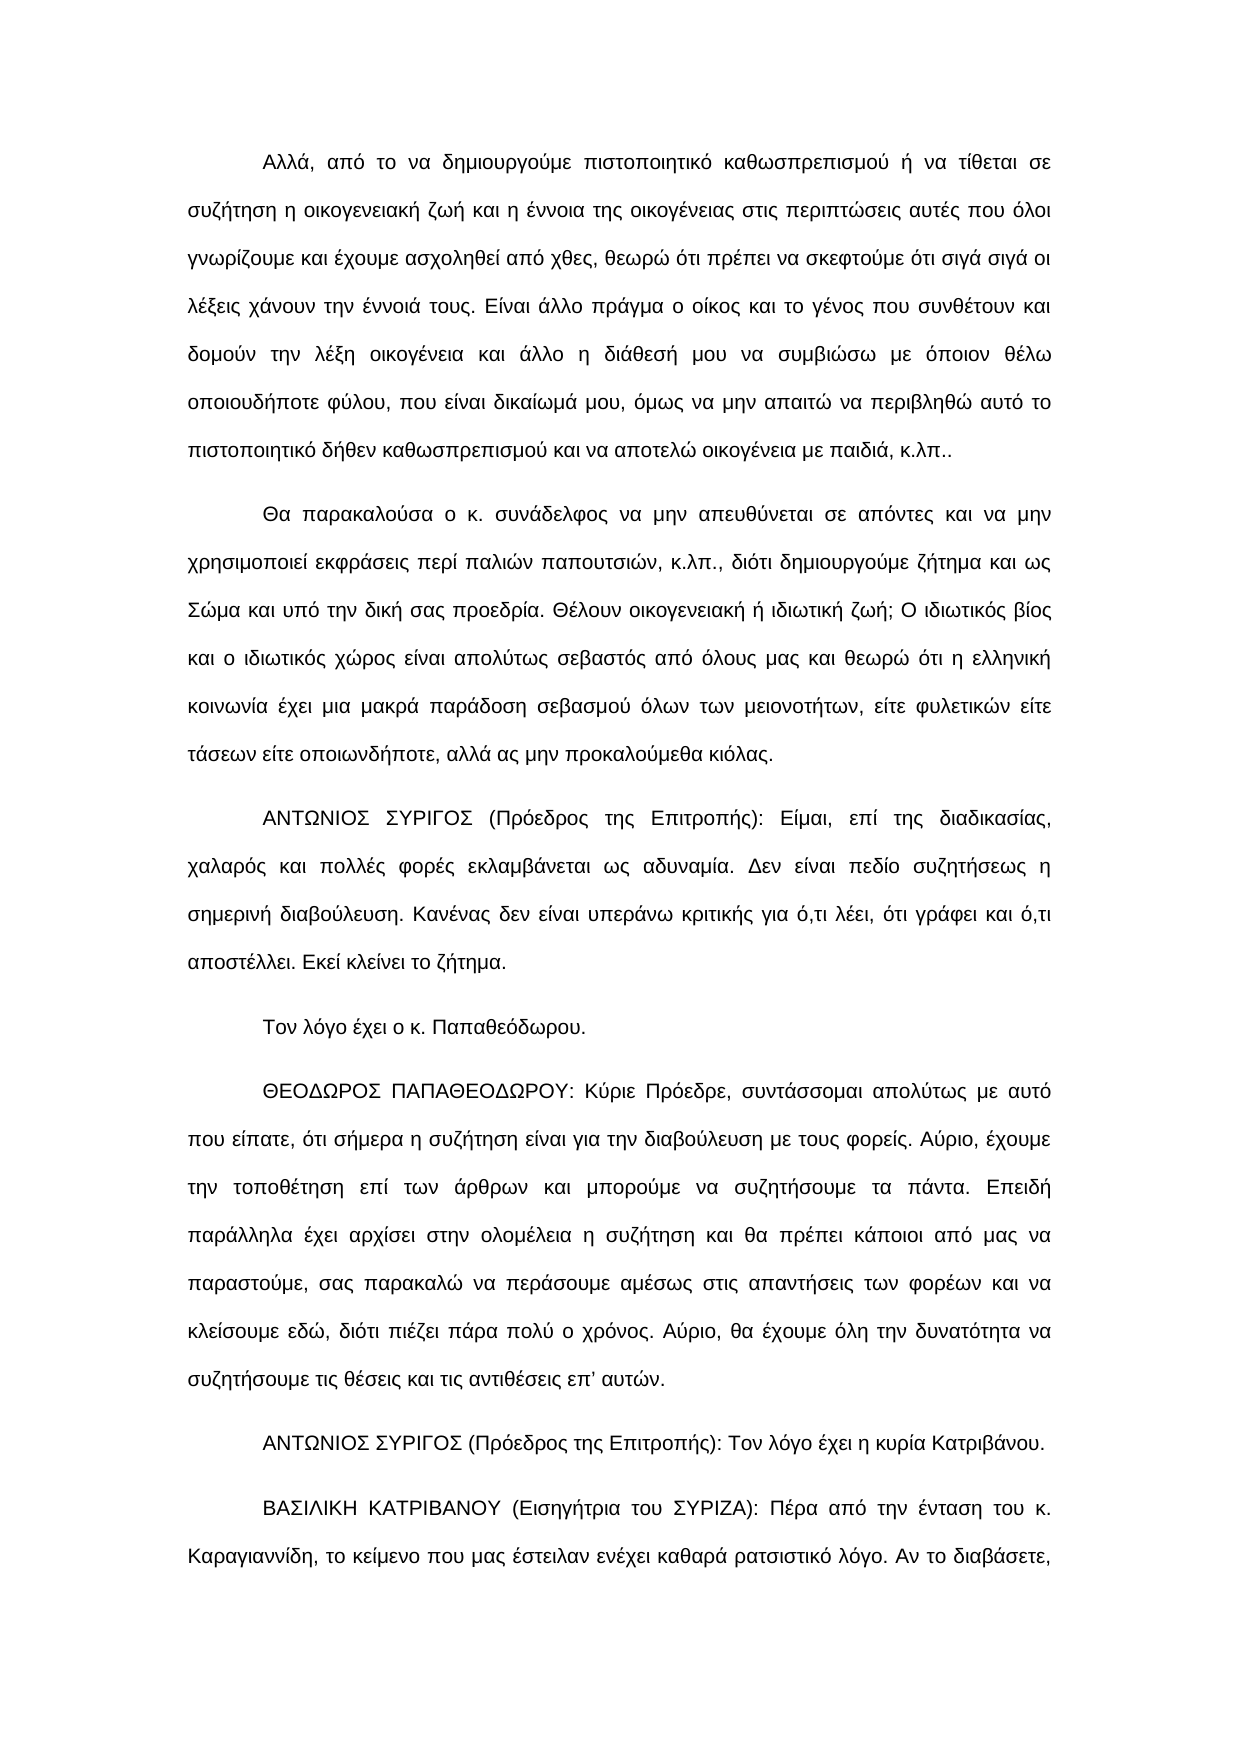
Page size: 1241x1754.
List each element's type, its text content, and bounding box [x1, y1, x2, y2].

text ΑΝΤΩΝΙΟΣ ΣΥΡΙΓΟΣ (Πρόεδρος της Επιτροπής): Τον λόγο έχει η κυρία Κατριβάνου. [187, 1431, 1053, 1455]
text Θα παρακαλούσα ο κ. συνάδελφος να μην απευθύνεται σε απόντες και να μην χρησιμοποιεί εκφράσεις περί παλιών παπουτσιών, κ.λπ., διότι δημιουργούμε ζήτημα και ως Σώμα και υπό την δική σας προεδρία. Θέλουν οικογενειακή ή ιδιωτική ζωή; Ο ιδιωτικός βίος και ο ιδιωτικός χώρος είναι απολύτως σεβαστός από όλους μας και θεωρώ ότι η ελληνική κοινωνία έχει μια μακρά παράδοση σεβασμού όλων των μειονοτήτων, είτε φυλετικών είτε τάσεων είτε οποιωνδήποτε, αλλά ας μην προκαλούμεθα κιόλας. [187, 502, 1053, 766]
text Τον λόγο έχει ο κ. Παπαθεόδωρου. [187, 1014, 1053, 1038]
text Αλλά, από το να δημιουργούμε πιστοποιητικό καθωσπρεπισμού ή να τίθεται σε συζήτηση η οικογενειακή ζωή και η έννοια της οικογένειας στις περιπτώσεις αυτές που όλοι γνωρίζουμε και έχουμε ασχοληθεί από χθες, θεωρώ ότι πρέπει να σκεφτούμε ότι σιγά σιγά οι λέξεις χάνουν την έννοιά τους. Είναι άλλο πράγμα ο οίκος και το γένος που συνθέτουν και δομούν την λέξη οικογένεια και άλλο η διάθεσή μου να συμβιώσω με όποιον θέλω οποιουδήποτε φύλου, που είναι δικαίωμά μου, όμως να μην απαιτώ να περιβληθώ αυτό το πιστοποιητικό δήθεν καθωσπρεπισμού και να αποτελώ οικογένεια με παιδιά, κ.λπ.. [187, 150, 1053, 461]
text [187, 1496, 1053, 1568]
text ΘΕΟΔΩΡΟΣ ΠΑΠΑΘΕΟΔΩΡΟΥ: Κύριε Πρόεδρε, συντάσσομαι απολύτως με αυτό που είπατε, ότι σήμερα η συζήτηση είναι για την διαβούλευση με τους φορείς. Αύριο, έχουμε την τοποθέτηση επί των άρθρων και μπορούμε να συζητήσουμε τα πάντα. Επειδή παράλληλα έχει αρχίσει στην ολομέλεια η συζήτηση και θα πρέπει κάποιοι από μας να παραστούμε, σας παρακαλώ να περάσουμε αμέσως στις απαντήσεις των φορέων και να κλείσουμε εδώ, διότι πιέζει πάρα πολύ ο χρόνος. Αύριο, θα έχουμε όλη την δυνατότητα να συζητήσουμε τις θέσεις και τις αντιθέσεις επ’ αυτών. [187, 1079, 1053, 1391]
text ΑΝΤΩΝΙΟΣ ΣΥΡΙΓΟΣ (Πρόεδρος της Επιτροπής): Είμαι, επί της διαδικασίας, χαλαρός και πολλές φορές εκλαμβάνεται ως αδυναμία. Δεν είναι πεδίο συζητήσεως η σημερινή διαβούλευση. Κανένας δεν είναι υπεράνω κριτικής για ό,τι λέει, ότι γράφει και ό,τι αποστέλλει. Εκεί κλείνει το ζήτημα. [187, 806, 1053, 974]
